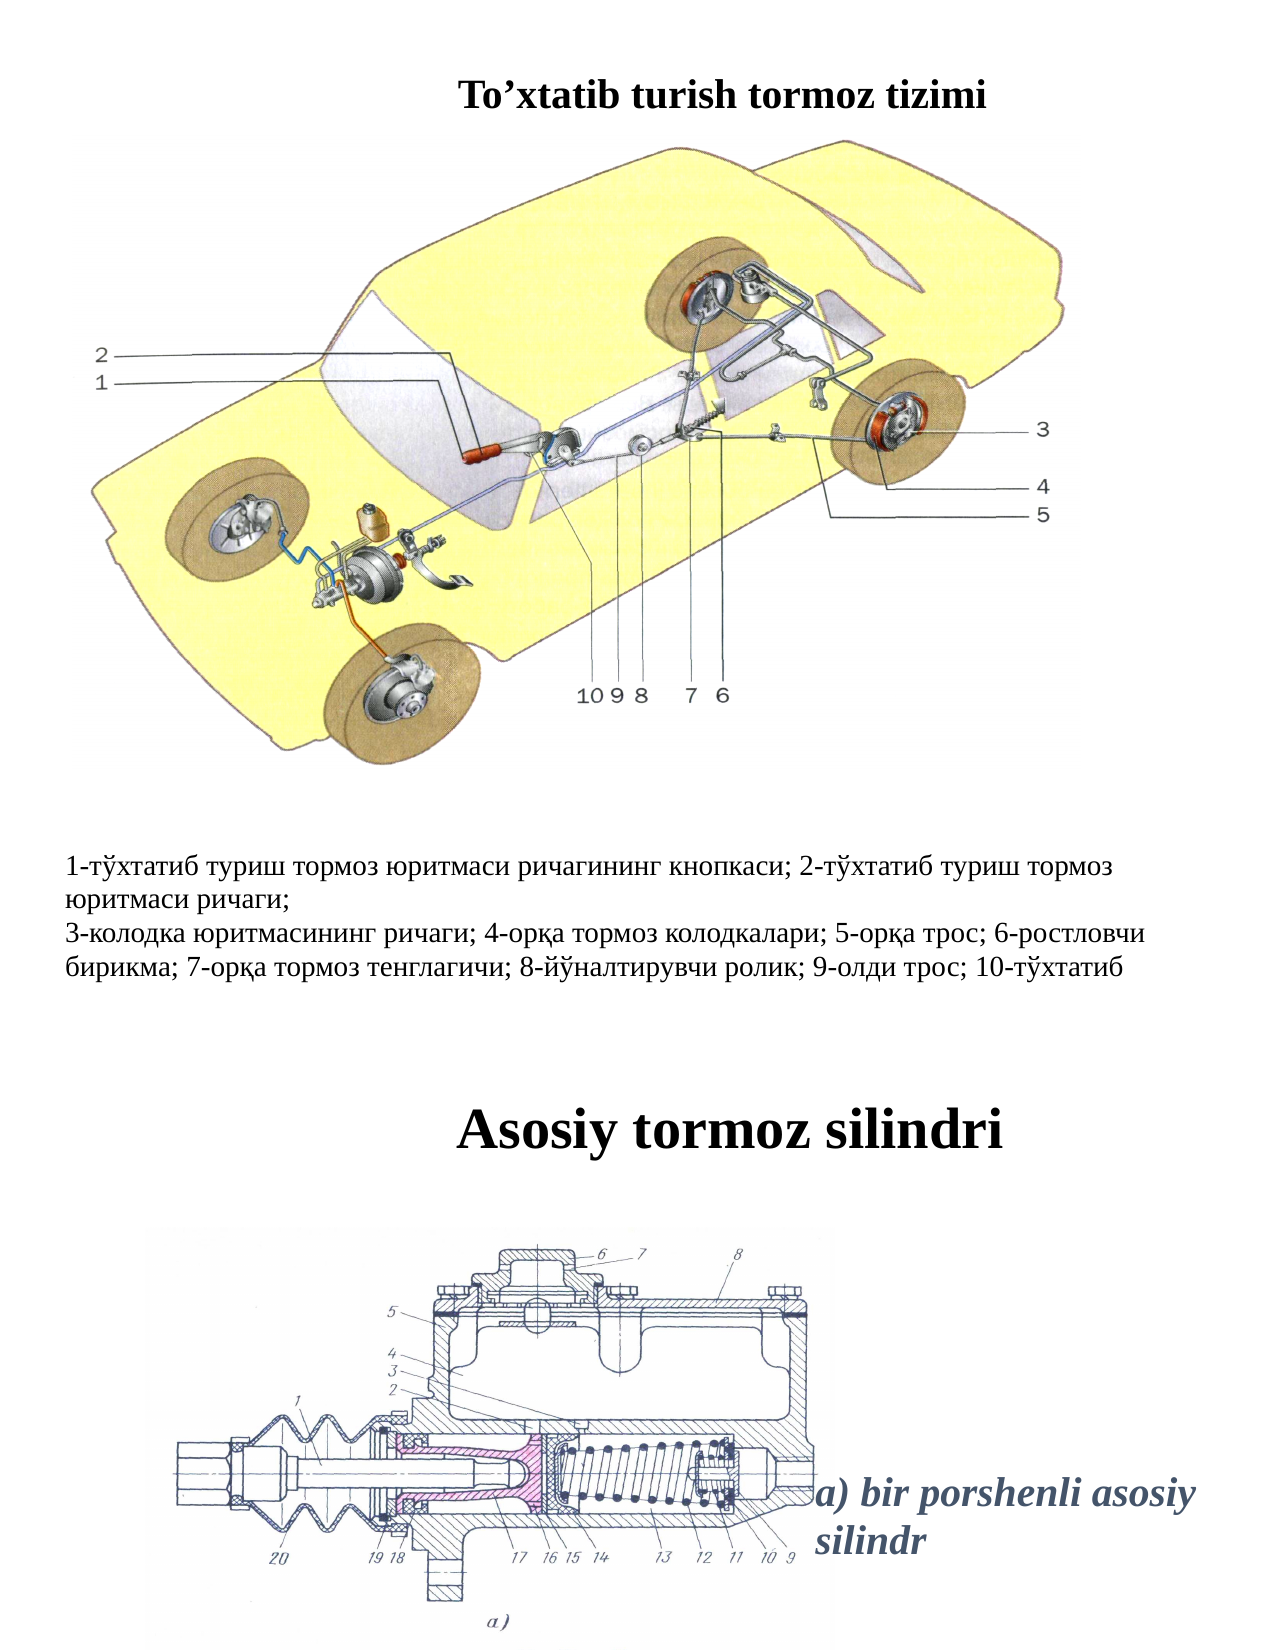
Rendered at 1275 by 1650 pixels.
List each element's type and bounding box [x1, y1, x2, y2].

picture [145, 1227, 836, 1650]
